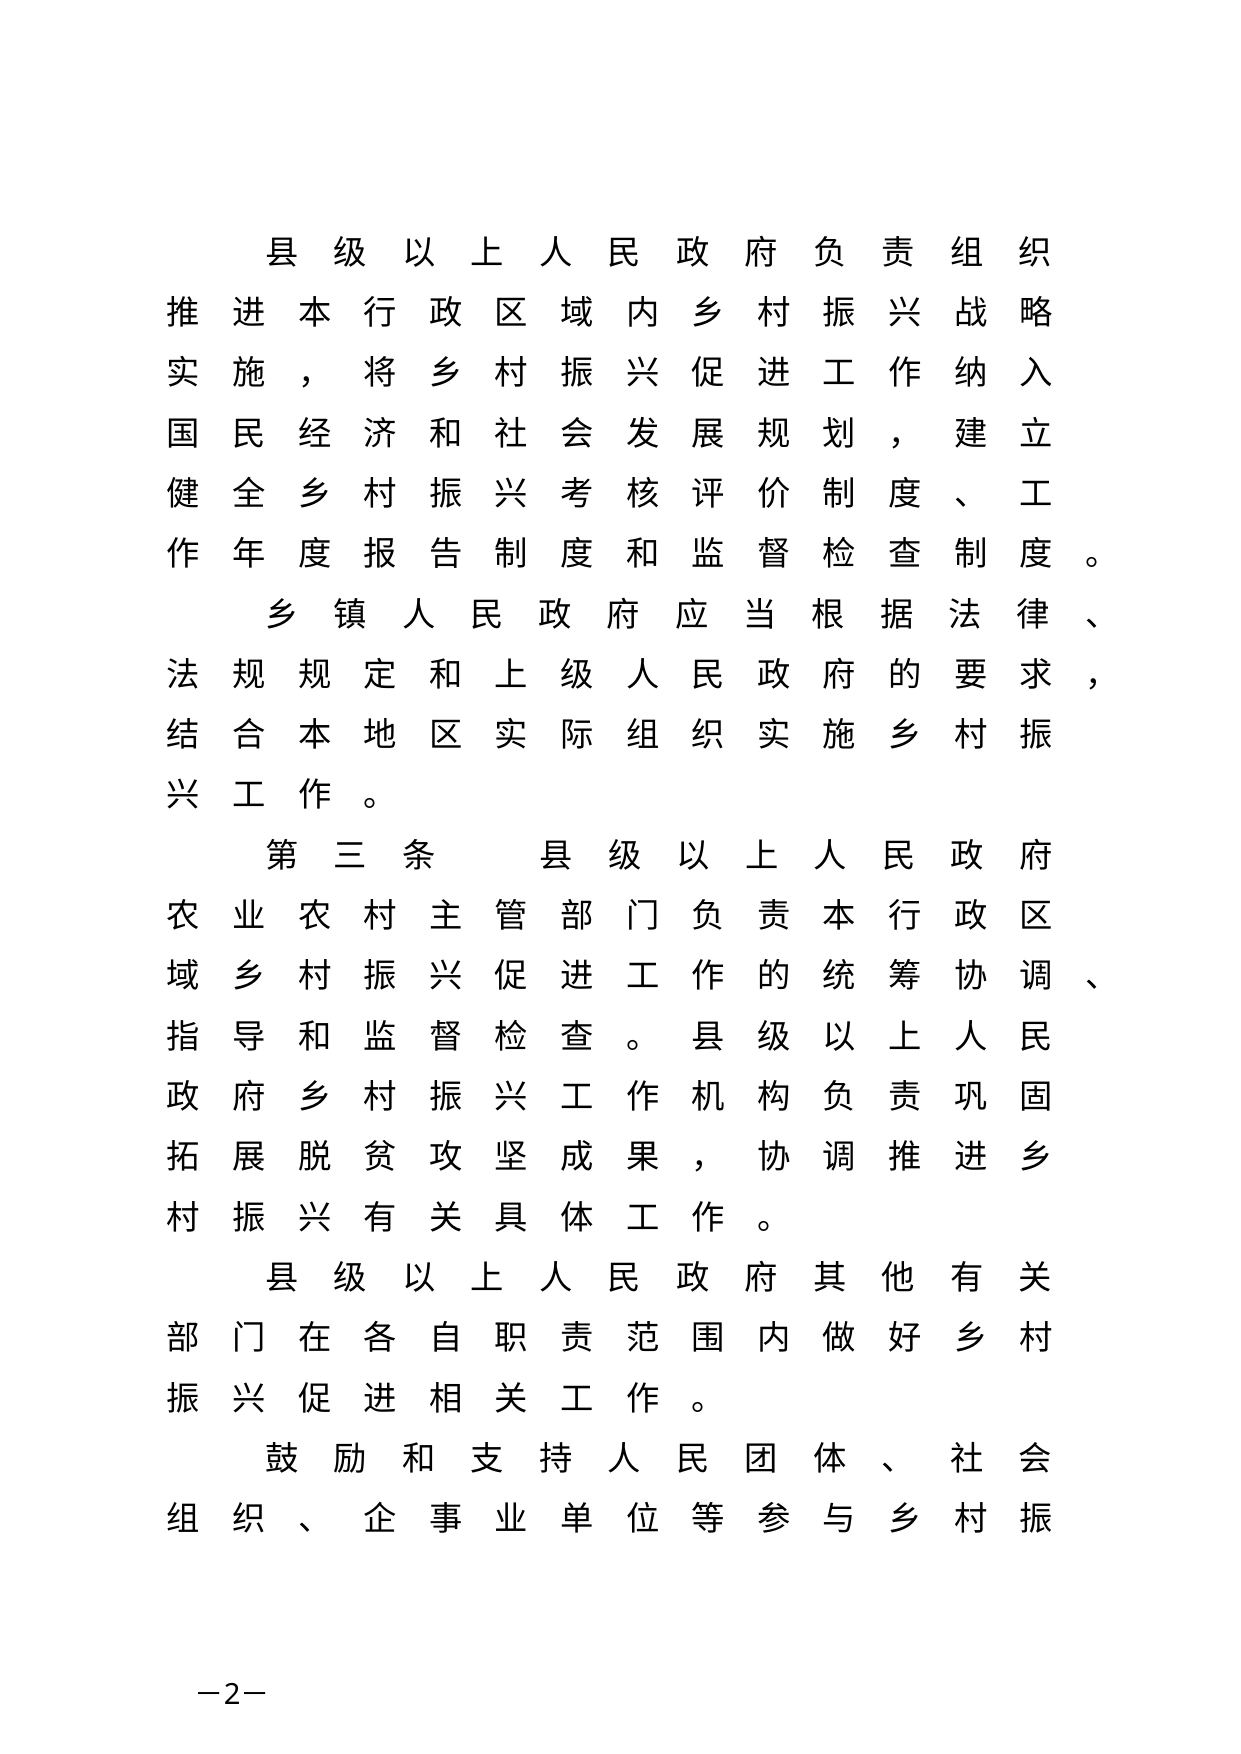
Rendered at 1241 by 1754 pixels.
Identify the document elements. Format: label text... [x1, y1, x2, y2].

text 乡镇人民政府应当根据法律、法规规定和上级人民政府的要求，结合本地区实际组织实施乡村振兴工作。 [167, 581, 1085, 822]
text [167, 1426, 1085, 1546]
text 县级以上人民政府其他有关部门在各自职责范围内做好乡村振兴促进相关工作。 [167, 1245, 1085, 1426]
text 第三条 县级以上人民政府农业农村主管部门负责本行政区域乡村振兴促进工作的统筹协调、指导和监督检查。县级以上人民政府乡村振兴工作机构负责巩固拓展脱贫攻坚成果，协调推进乡村振兴有关具体工作。 [167, 822, 1085, 1245]
text 县级以上人民政府负责组织推进本行政区域内乡村振兴战略实施，将乡村振兴促进工作纳入国民经济和社会发展规划，建立健全乡村振兴考核评价制度、工作年度报告制度和监督检查制度。 [167, 219, 1085, 581]
